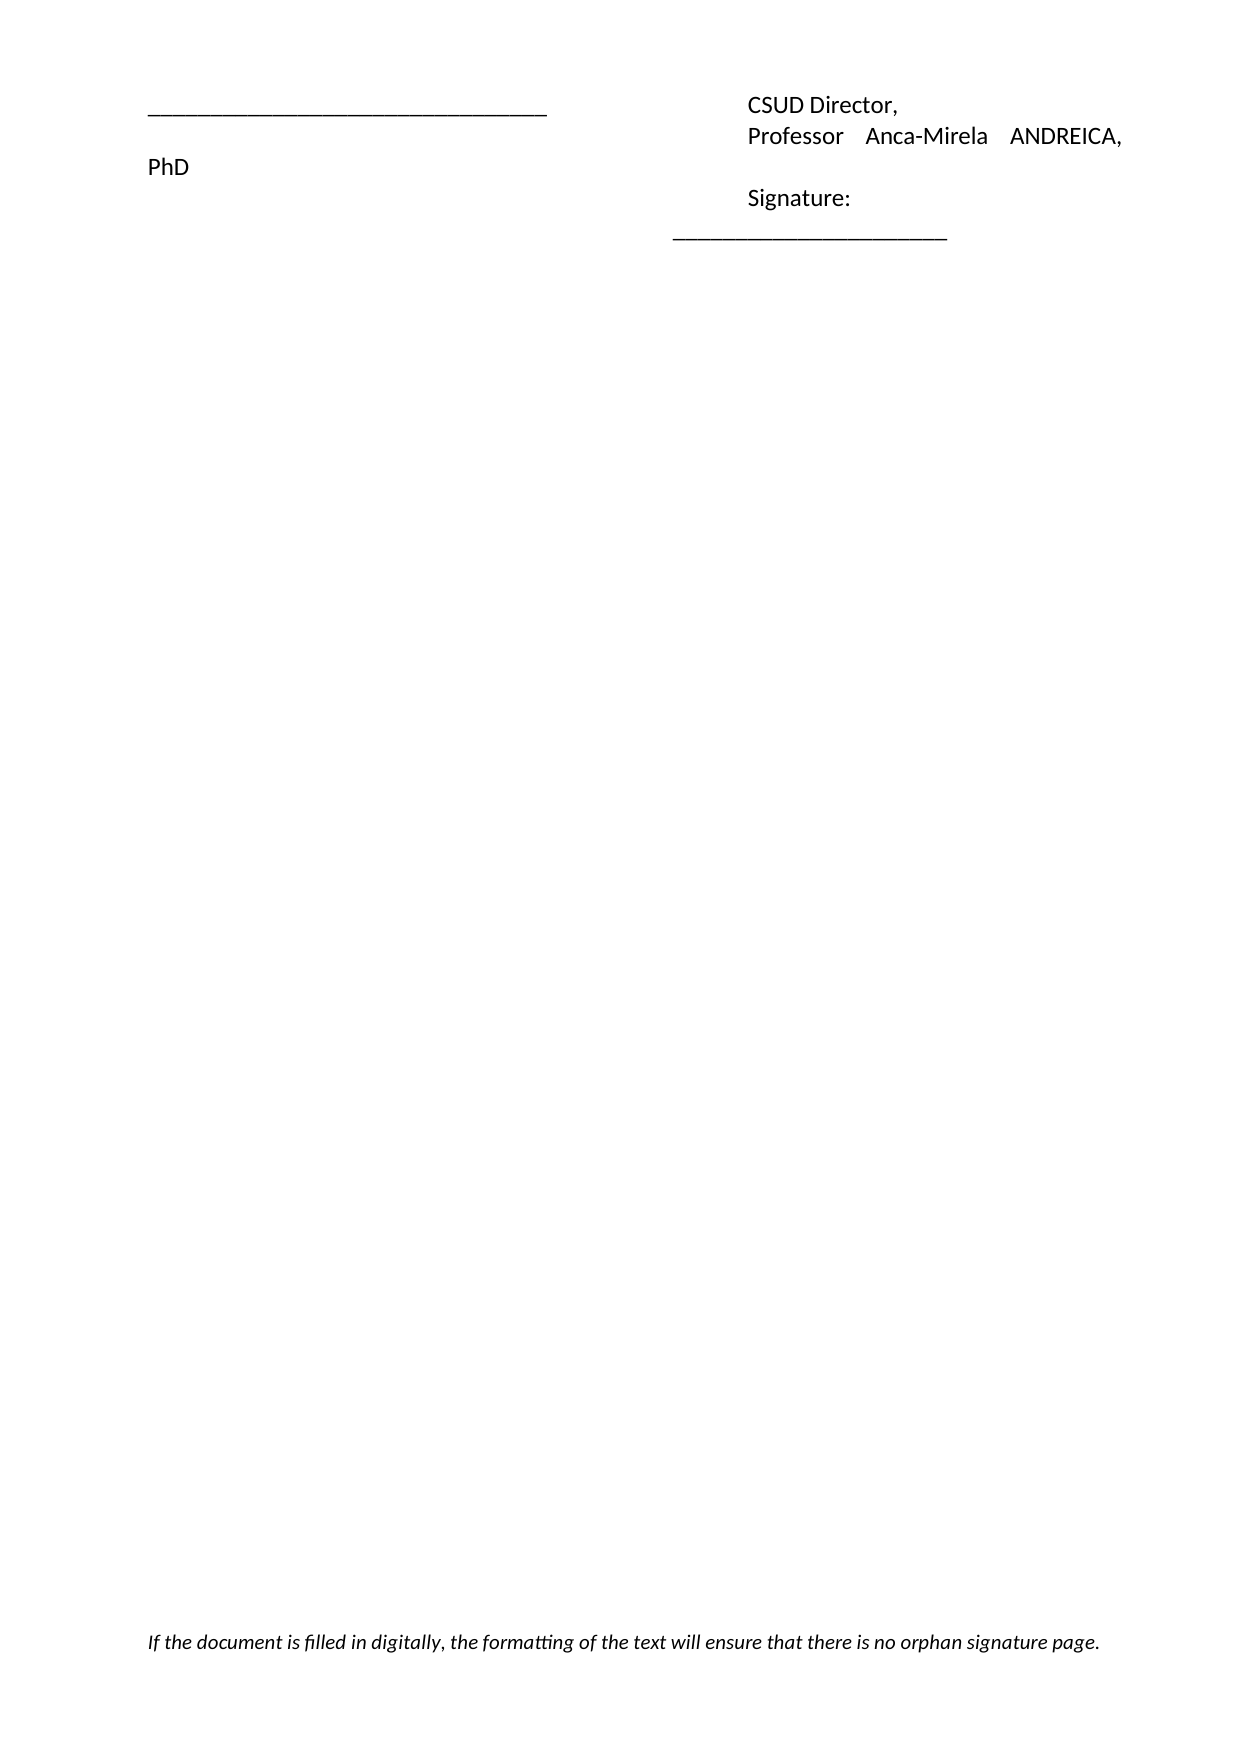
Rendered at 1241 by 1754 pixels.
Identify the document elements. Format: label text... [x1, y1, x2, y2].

text Signature: ______________________ [673, 182, 1122, 244]
text ________________________________ CSUD Director, [148, 89, 1122, 120]
text Professor Anca-Mirela ANDREICA, PhD [148, 120, 1122, 182]
